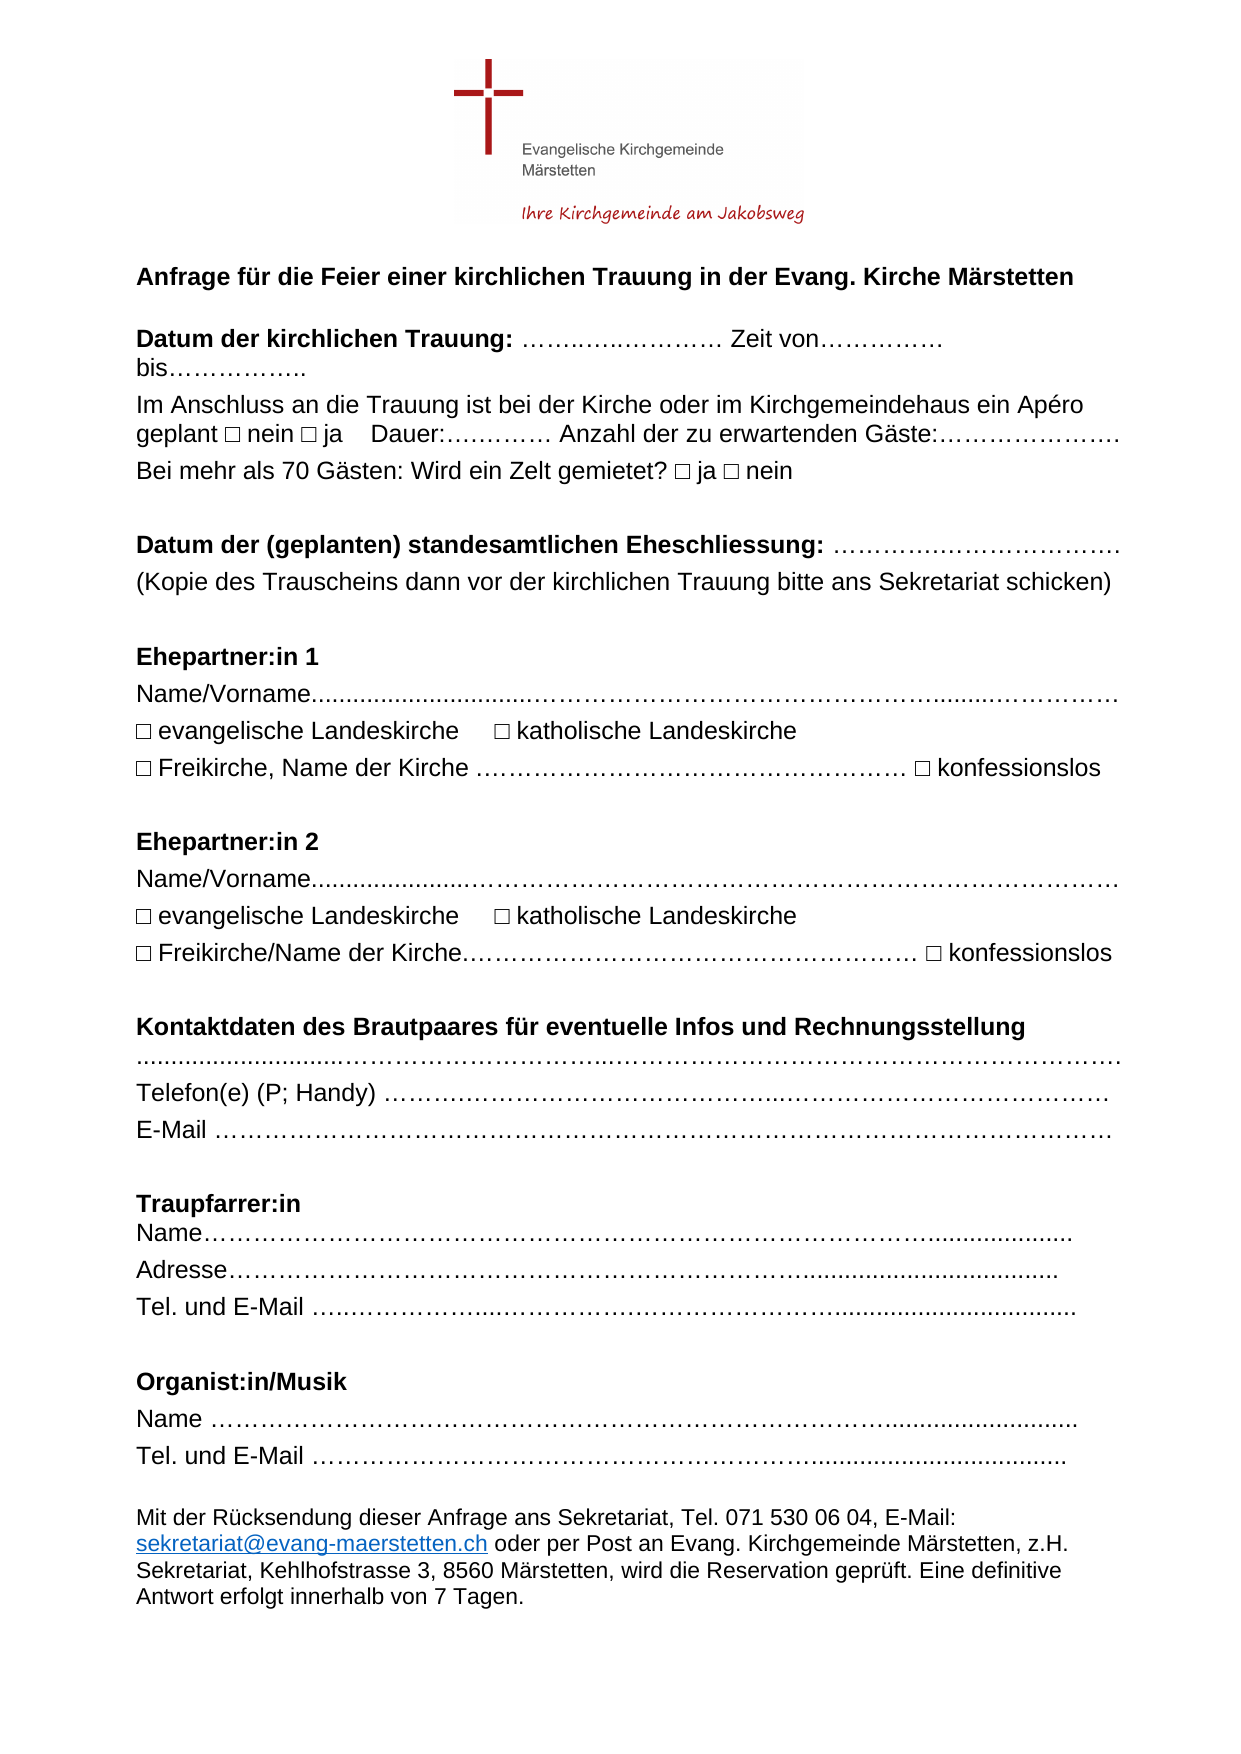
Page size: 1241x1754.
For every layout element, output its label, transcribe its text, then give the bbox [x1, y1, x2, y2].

text Name ………………………………………………………………………............................ [136, 1403, 1122, 1432]
text Mit der Rücksendung dieser Anfrage ans Sekretariat, Tel. 071 530 06 04, E-Mail: sekretariat@evang-maerstetten.ch oder per Post an Evang. Kirchgemeinde Märstetten, z.H. Sekretariat, Kehlhofstrasse 3, 8560 Märstetten, wird die Reservation geprüft. Eine definitive Antwort erfolgt innerhalb von 7 Tagen. [136, 1504, 1125, 1609]
text Organist:in/Musik [136, 1366, 1122, 1395]
text □ evangelische Landeskirche □ katholische Landeskirche [136, 901, 1122, 930]
text Im Anschluss an die Trauung ist bei der Kirche oder im Kirchgemeindehaus ein Apéro geplant □ nein □ ja Dauer:….……… Anzahl der zu erwartenden Gäste:…………………. [136, 390, 1122, 448]
text Name/Vorname.......................…………………………………………………………………… [136, 864, 1122, 893]
picture [454, 59, 804, 224]
text E-Mail ……………………………………………………………………………………………… [136, 1115, 1122, 1144]
text Datum der (geplanten) standesamtlichen Eheschliessung: ………….…………………. [136, 530, 1122, 559]
text Telefon(e) (P; Handy) ……….………………………………...………………………………… [136, 1078, 1122, 1107]
text Name/Vorname................................………………………………………….........…………… [136, 678, 1122, 707]
text Tel. und E-Mail …..……………....…………….……………………................................... [136, 1292, 1122, 1321]
text Datum der kirchlichen Trauung: ……..…..………… Zeit von…………… bis…………….. [136, 324, 1122, 382]
text □ Freikirche, Name der Kirche .…………………………………………… □ konfessionslos [136, 753, 1122, 781]
text Tel. und E-Mail ……………………………………………………..................................... [136, 1441, 1122, 1469]
text □ evangelische Landeskirche □ katholische Landeskirche [136, 716, 1122, 744]
text Traupfarrer:in Name……………………………………………………………………………..................... [136, 1189, 1122, 1247]
text (Kopie des Trauscheins dann vor der kirchlichen Trauung bitte ans Sekretariat schicken) [136, 567, 1122, 596]
text Ehepartner:in 2 [136, 827, 1122, 856]
text Anfrage für die Feier einer kirchlichen Trauung in der Evang. Kirche Märstetten [136, 262, 1122, 291]
text Adresse……………………………………………………………..................................... [136, 1255, 1122, 1284]
text Kontaktdaten des Brautpaares für eventuelle Infos und Rechnungsstellung ..............................…………………………...……………………………………………………. [136, 1012, 1122, 1070]
text Bei mehr als 70 Gästen: Wird ein Zelt gemietet? □ ja □ nein [136, 456, 1122, 485]
text □ Freikirche/Name der Kirche.……………………………………………… □ konfessionslos [136, 938, 1122, 967]
text Ehepartner:in 1 [136, 641, 1122, 670]
